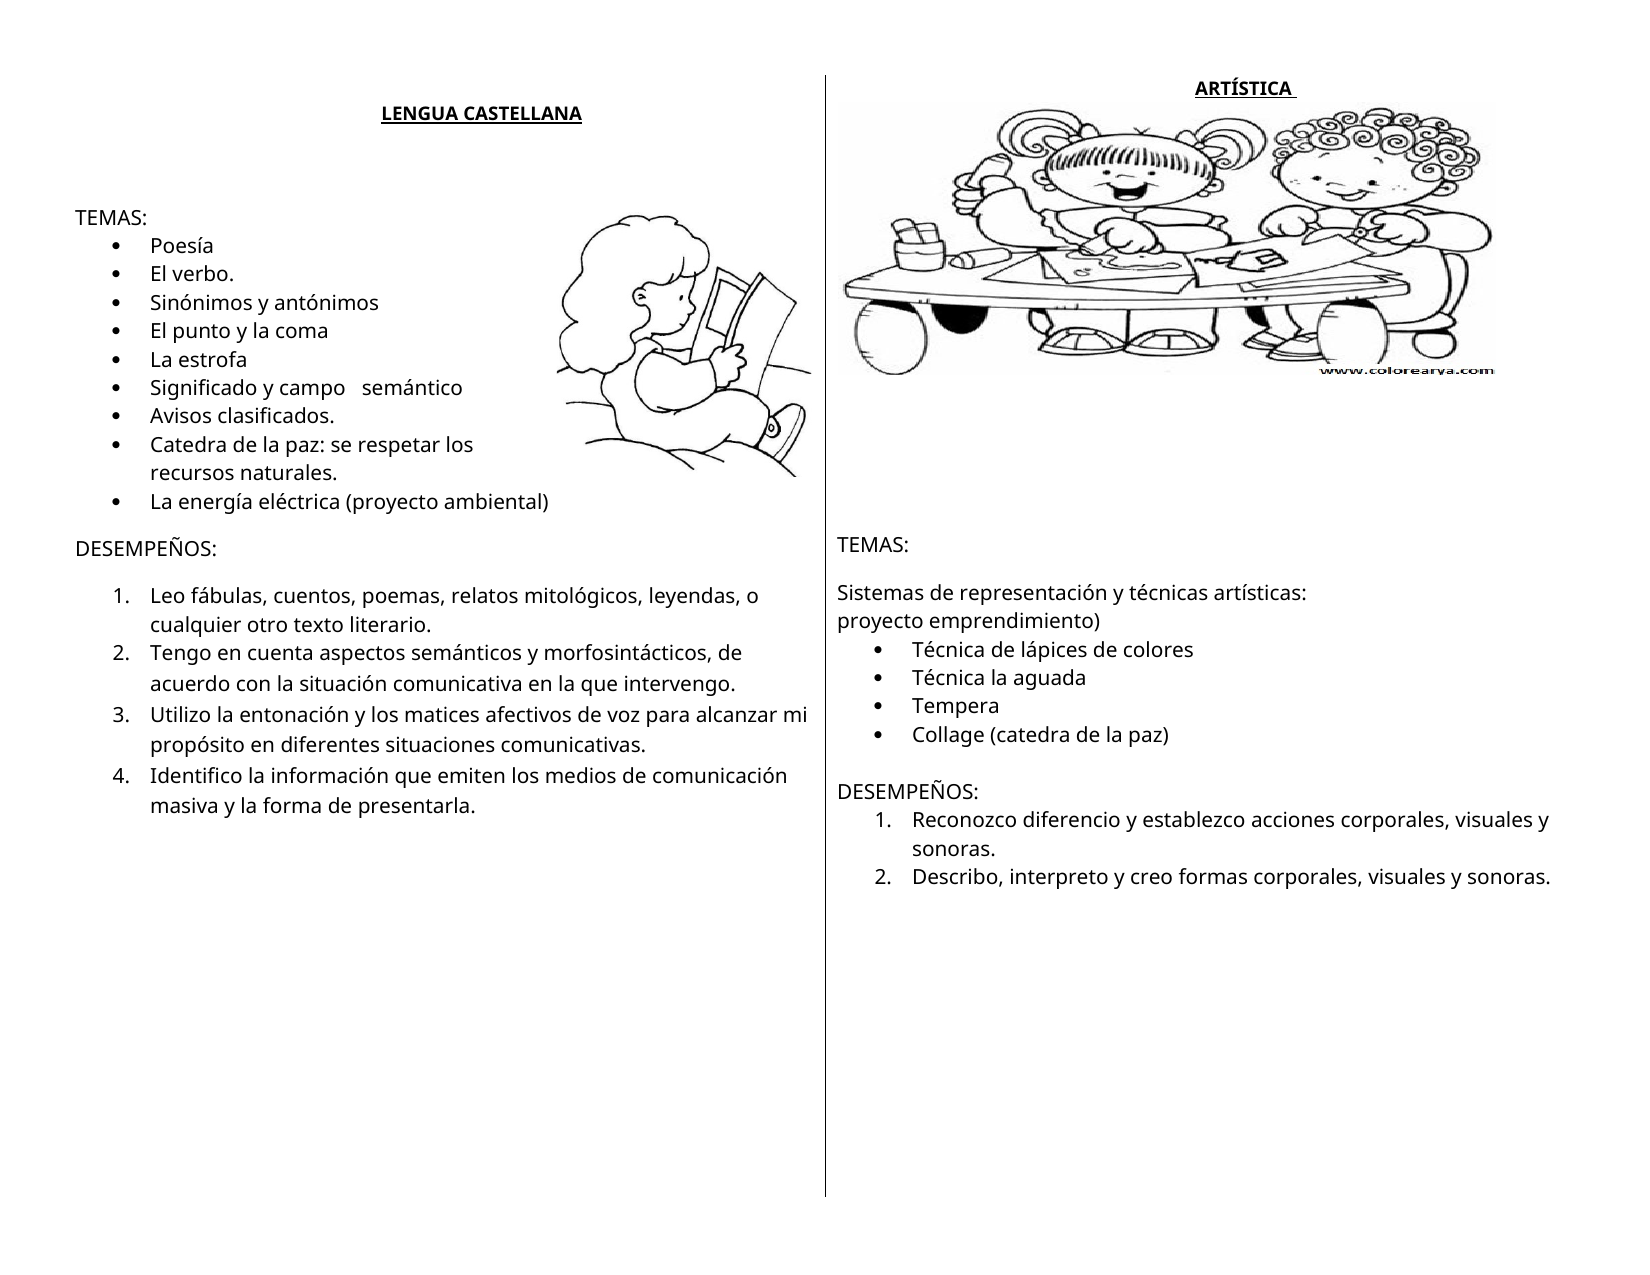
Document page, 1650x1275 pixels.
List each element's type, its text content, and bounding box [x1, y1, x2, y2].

text Sistemas de representación y técnicas artísticas: [837, 578, 1575, 606]
text TEMAS: [75, 203, 813, 231]
text DESEMPEÑOS: [75, 534, 813, 563]
list Poesía [112, 231, 555, 259]
list Avisos clasificados. [112, 402, 555, 430]
text ARTÍSTICA [912, 75, 1575, 101]
list El punto y la coma [112, 316, 555, 345]
list El verbo. [112, 259, 555, 288]
list Describo, interpreto y creo formas corporales, visuales y sonoras. [874, 862, 1575, 891]
list Reconozco diferencio y establezco acciones corporales, visuales y sonoras. [874, 805, 1575, 862]
list Significado y campo semántico [112, 373, 555, 402]
list Tengo en cuenta aspectos semánticos y morfosintácticos, de acuerdo con la situación comunicativa en la que intervengo. [112, 638, 813, 697]
text TEMAS: [837, 531, 1575, 559]
list Leo fábulas, cuentos, poemas, relatos mitológicos, leyendas, o cualquier otro texto literario. [112, 582, 813, 638]
picture [555, 212, 812, 475]
text proyecto emprendimiento) [837, 606, 1575, 635]
list Técnica de lápices de colores [874, 635, 1575, 663]
text DESEMPEÑOS: [837, 777, 1575, 805]
list Identifico la información que emiten los medios de comunicación masiva y la forma de presentarla. [112, 761, 813, 820]
picture [836, 102, 1496, 374]
list Sinónimos y antónimos [112, 288, 555, 316]
list Collage (catedra de la paz) [874, 720, 1575, 748]
text LENGUA CASTELLANA [150, 101, 813, 126]
list La energía eléctrica (proyecto ambiental) [112, 487, 813, 515]
list La estrofa [112, 345, 555, 373]
list Tempera [874, 692, 1575, 720]
list Catedra de la paz: se respetar los recursos naturales. [112, 430, 813, 487]
list Técnica la aguada [874, 663, 1575, 692]
list Utilizo la entonación y los matices afectivos de voz para alcanzar mi propósito en diferentes situaciones comunicativas. [112, 700, 813, 759]
